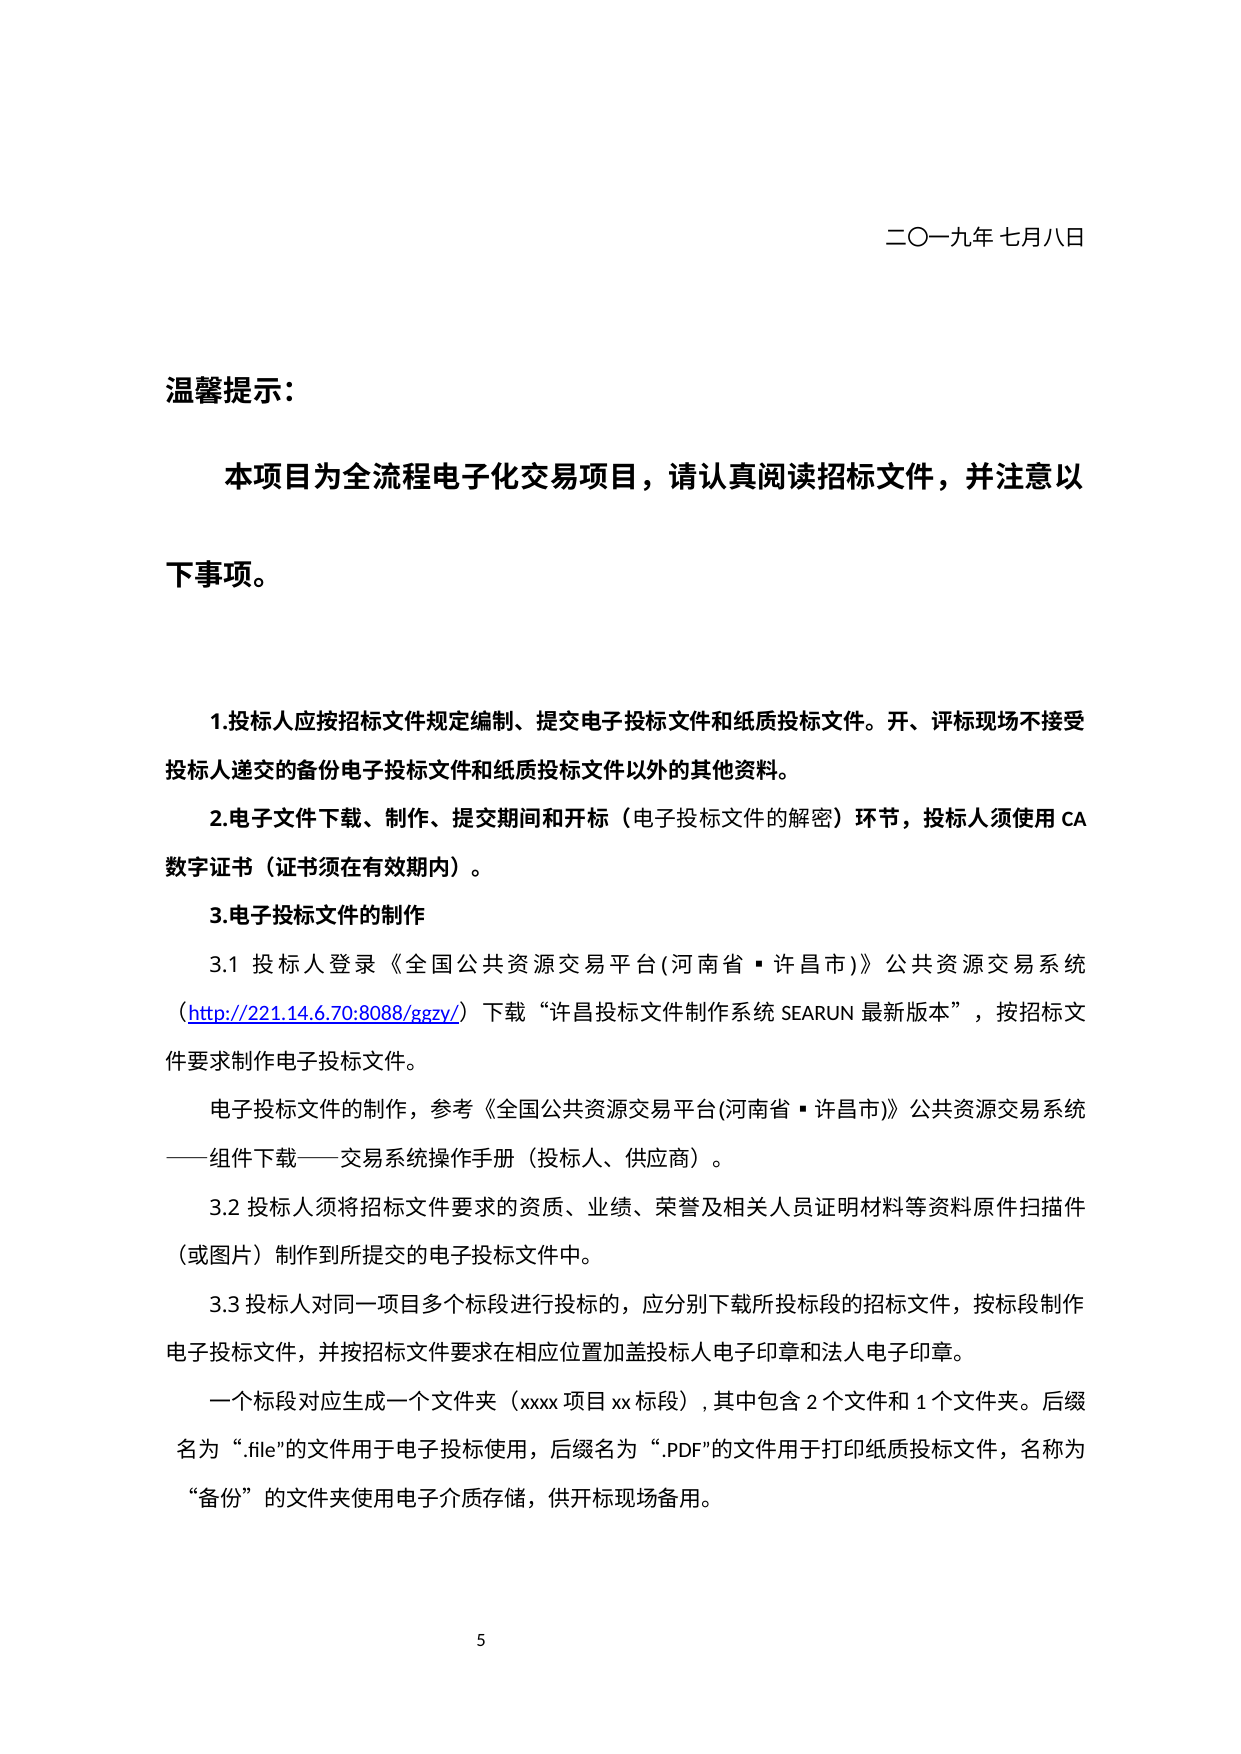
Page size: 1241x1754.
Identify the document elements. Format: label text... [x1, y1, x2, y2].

text 2.电子文件下载、制作、提交期间和开标（电子投标文件的解密）环节，投标人须使用CA数字证书（证书须在有效期内）。 [165, 801, 1087, 882]
text 3.3投标人对同一项目多个标段进行投标的，应分别下载所投标段的招标文件，按标段制作电子投标文件，并按招标文件要求在相应位置加盖投标人电子印章和法人电子印章。 [165, 1286, 1087, 1367]
text 3.电子投标文件的制作 [165, 898, 1087, 930]
text 二〇一九年 七月八日 [165, 219, 1087, 251]
text 一个标段对应生成一个文件夹（xxxx项目xx标段）, 其中包含2个文件和1个文件夹。后缀名为“.file”的文件用于电子投标使用，后缀名为“.PDF”的文件用于打印纸质投标文件，名称为“备份”的文件夹使用电子介质存储，供开标现场备用。 [176, 1383, 1087, 1513]
text 电子投标文件的制作，参考《全国公共资源交易平台(河南省▪许昌市)》公共资源交易系统——组件下载——交易系统操作手册（投标人、供应商）。 [165, 1092, 1087, 1173]
text 本项目为全流程电子化交易项目，请认真阅读招标文件，并注意以下事项。 [165, 443, 1087, 605]
text 3.1 投标人登录《全国公共资源交易平台(河南省▪许昌市)》公共资源交易系统（http://221.14.6.70:8088/ggzy/）下载“许昌投标文件制作系统SEARUN 最新版本”，按招标文件要求制作电子投标文件。 [165, 946, 1087, 1076]
text 3.2 投标人须将招标文件要求的资质、业绩、荣誉及相关人员证明材料等资料原件扫描件（或图片）制作到所提交的电子投标文件中。 [165, 1189, 1087, 1270]
text 1.投标人应按招标文件规定编制、提交电子投标文件和纸质投标文件。开、评标现场不接受投标人递交的备份电子投标文件和纸质投标文件以外的其他资料。 [165, 704, 1087, 785]
text 温馨提示： [165, 356, 1087, 421]
